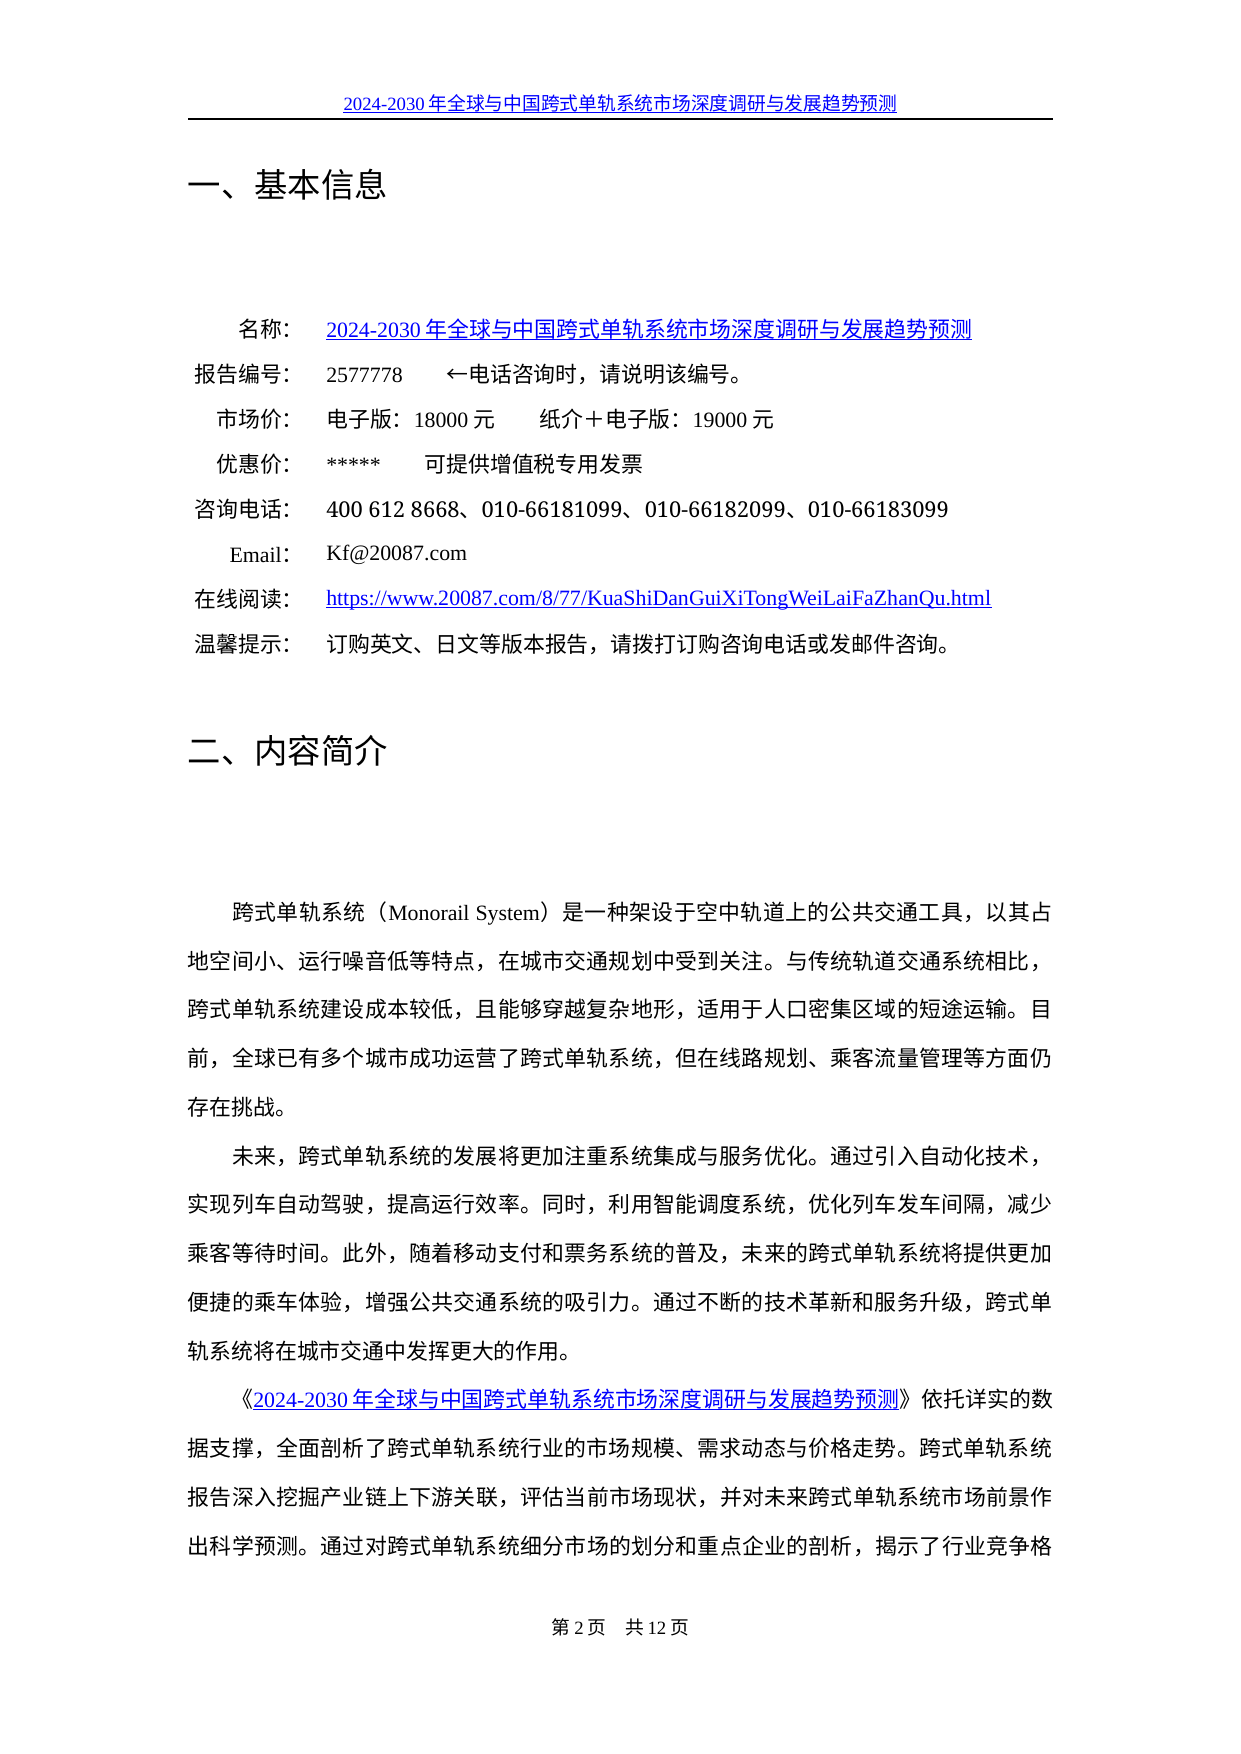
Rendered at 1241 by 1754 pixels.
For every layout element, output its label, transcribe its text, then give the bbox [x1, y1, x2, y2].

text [187, 894, 1053, 1561]
table_cell Email： [167, 537, 315, 582]
table_cell 优惠价： [167, 447, 315, 492]
table_cell 订购英文、日文等版本报告，请拨打订购咨询电话或发邮件咨询。 [315, 627, 1073, 672]
table_cell ***** 可提供增值税专用发票 [315, 447, 1073, 492]
table_cell 400 612 8668、010-66181099、010-66182099、010-66183099 [315, 492, 1073, 537]
title 二、内容简介 [187, 717, 1053, 782]
table_header 2024-2030年全球与中国跨式单轨系统市场深度调研与发展趋势预测 [315, 312, 1073, 357]
table_cell 2577778 ←电话咨询时，请说明该编号。 [315, 357, 1073, 402]
table_cell 市场价： [167, 402, 315, 447]
title 一、基本信息 [187, 150, 1053, 215]
table_cell [315, 582, 1073, 627]
table_cell 在线阅读： [167, 582, 315, 627]
table_cell 咨询电话： [167, 492, 315, 537]
table_header 名称： [167, 312, 315, 357]
table_cell 温馨提示： [167, 627, 315, 672]
table_cell Kf@20087.com [315, 537, 1073, 582]
table_cell 电子版：18000 元 纸介＋电子版：19000 元 [315, 402, 1073, 447]
table_cell 报告编号： [167, 357, 315, 402]
